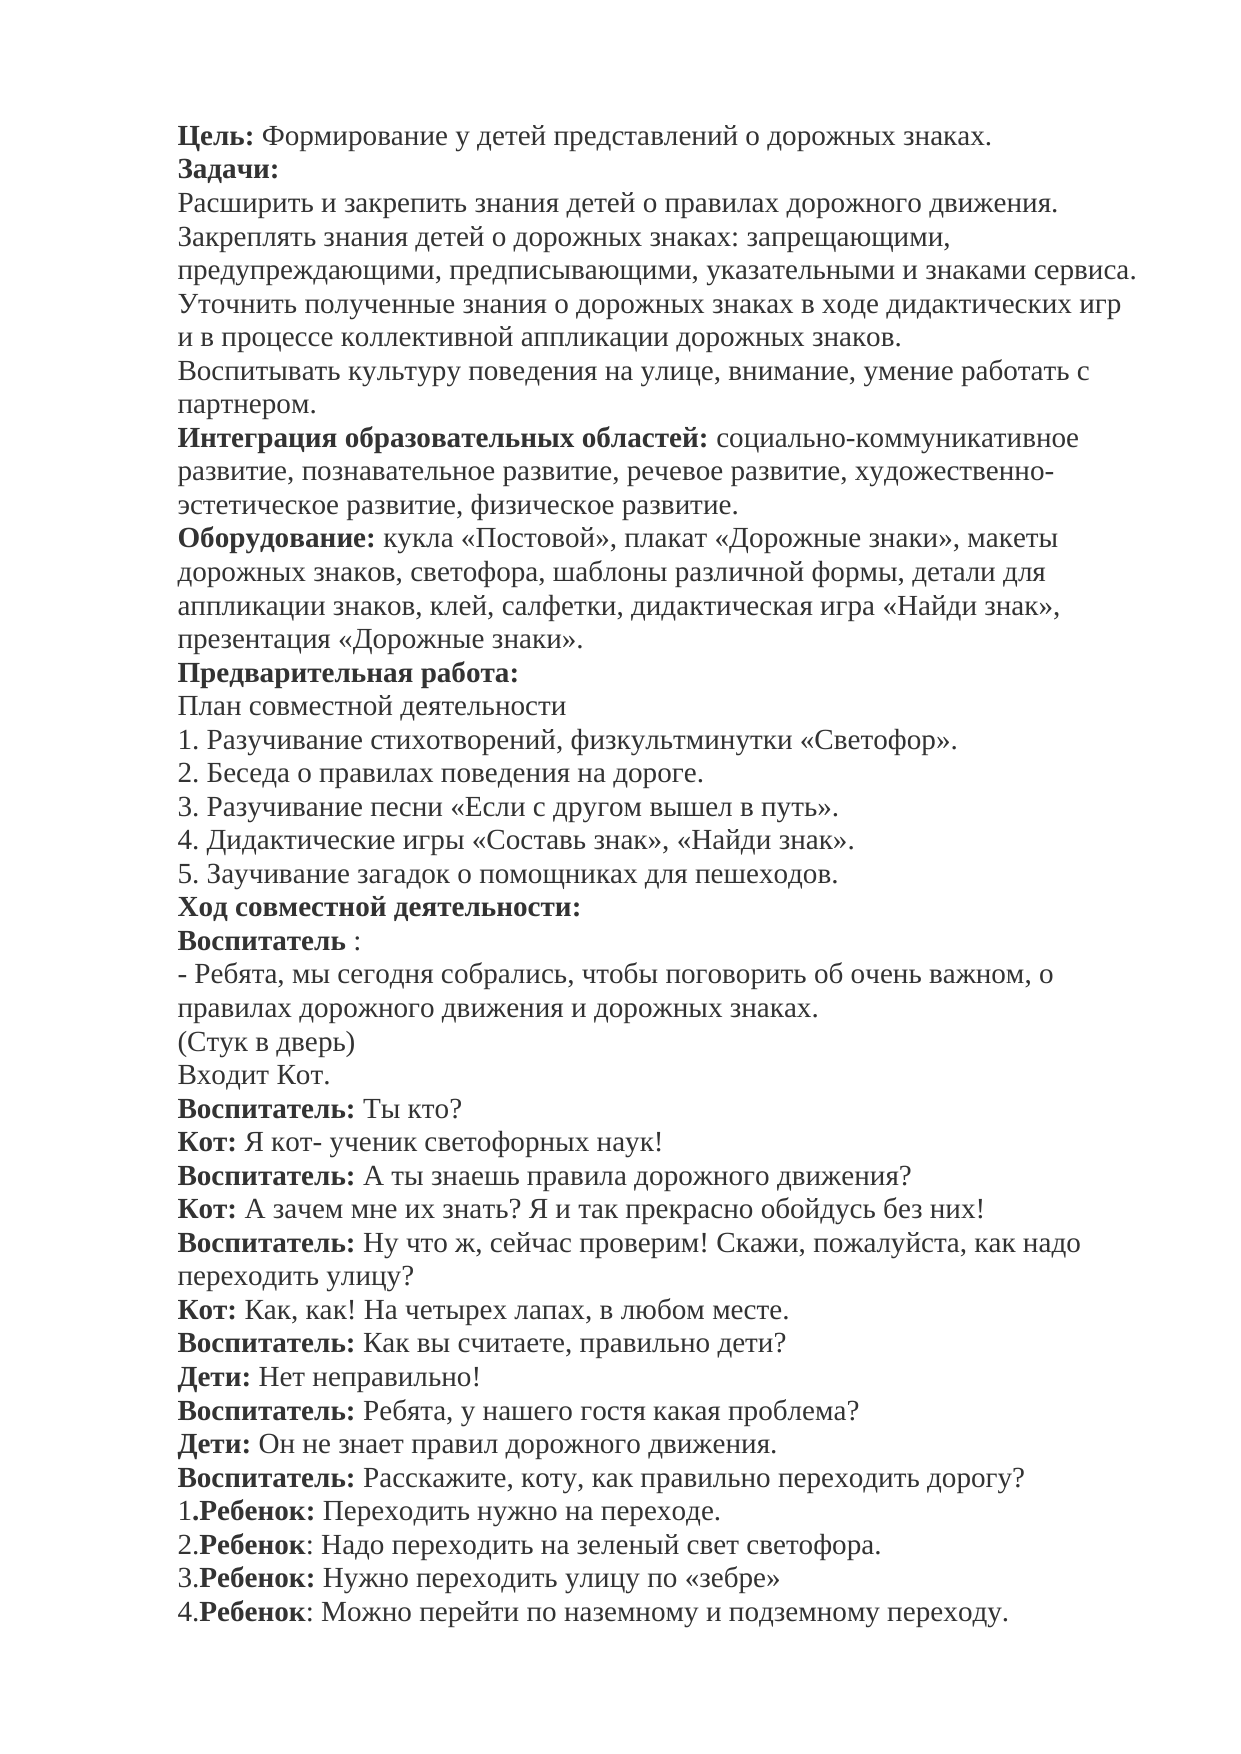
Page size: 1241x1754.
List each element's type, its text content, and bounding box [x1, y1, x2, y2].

text Расширить и закрепить знания детей о правилах дорожного движения. [177, 185, 1152, 219]
text Закреплять знания детей о дорожных знаках: запрещающими, предупреждающими, предписывающими, указательными и знаками сервиса. [177, 219, 1152, 286]
text 1. Разучивание стихотворений, физкультминутки «Светофор». [177, 722, 1152, 755]
text 3. Разучивание песни «Если с другом вышел в путь». [177, 789, 1152, 822]
text Кот: Как, как! На четырех лапах, в любом месте. [177, 1292, 1152, 1326]
text 4.Ребенок: Можно перейти по наземному и подземному переходу. [177, 1594, 1152, 1627]
text Кот: А зачем мне их знать? Я и так прекрасно обойдусь без них! [177, 1191, 1152, 1225]
text - Ребята, мы сегодня собрались, чтобы поговорить об очень важном, о правилах дорожного движения и дорожных знаках. [177, 957, 1152, 1024]
text Воспитатель: Ты кто? [177, 1091, 1152, 1124]
text Воспитатель: Как вы считаете, правильно дети? [177, 1326, 1152, 1359]
text Ход совместной деятельности: [177, 889, 1152, 923]
text Оборудование: кукла «Постовой», плакат «Дорожные знаки», макеты дорожных знаков, светофора, шаблоны различной формы, детали для аппликации знаков, клей, салфетки, дидактическая игра «Найди знак», презентация «Дорожные знаки». [177, 521, 1152, 655]
text 3.Ребенок: Нужно переходить улицу по «зебре» [177, 1560, 1152, 1594]
text Воспитатель : [177, 923, 1152, 957]
text Воспитатель: Ребята, у нашего гостя какая проблема? [177, 1393, 1152, 1426]
text План совместной деятельности [177, 688, 1152, 722]
text 5. Заучивание загадок о помощниках для пешеходов. [177, 856, 1152, 889]
text Воспитывать культуру поведения на улице, внимание, умение работать с партнером. [177, 353, 1152, 420]
text Воспитатель: Расскажите, коту, как правильно переходить дорогу? [177, 1460, 1152, 1493]
text Интеграция образовательных областей: социально-коммуникативное развитие, познавательное развитие, речевое развитие, художественно-эстетическое развитие, физическое развитие. [177, 420, 1152, 521]
text 4. Дидактические игры «Составь знак», «Найди знак». [177, 822, 1152, 856]
text 2.Ребенок: Надо переходить на зеленый свет светофора. [177, 1527, 1152, 1560]
text Входит Кот. [177, 1057, 1152, 1091]
text (Стук в дверь) [177, 1024, 1152, 1057]
text Воспитатель: А ты знаешь правила дорожного движения? [177, 1158, 1152, 1191]
text Задачи: [177, 152, 1152, 185]
text Цель: Формирование у детей представлений о дорожных знаках. [177, 118, 1152, 152]
text 1.Ребенок: Переходить нужно на переходе. [177, 1493, 1152, 1527]
text 2. Беседа о правилах поведения на дороге. [177, 755, 1152, 789]
text Воспитатель: Ну что ж, сейчас проверим! Скажи, пожалуйста, как надо переходить улицу? [177, 1225, 1152, 1292]
text и в процессе коллективной аппликации дорожных знаков. [177, 319, 1152, 353]
text Дети: Нет неправильно! [177, 1359, 1152, 1393]
text Дети: Он не знает правил дорожного движения. [177, 1426, 1152, 1460]
text Кот: Я кот- ученик светофорных наук! [177, 1124, 1152, 1158]
text Уточнить полученные знания о дорожных знаках в ходе дидактических игр [177, 286, 1152, 319]
text Предварительная работа: [177, 655, 1152, 688]
